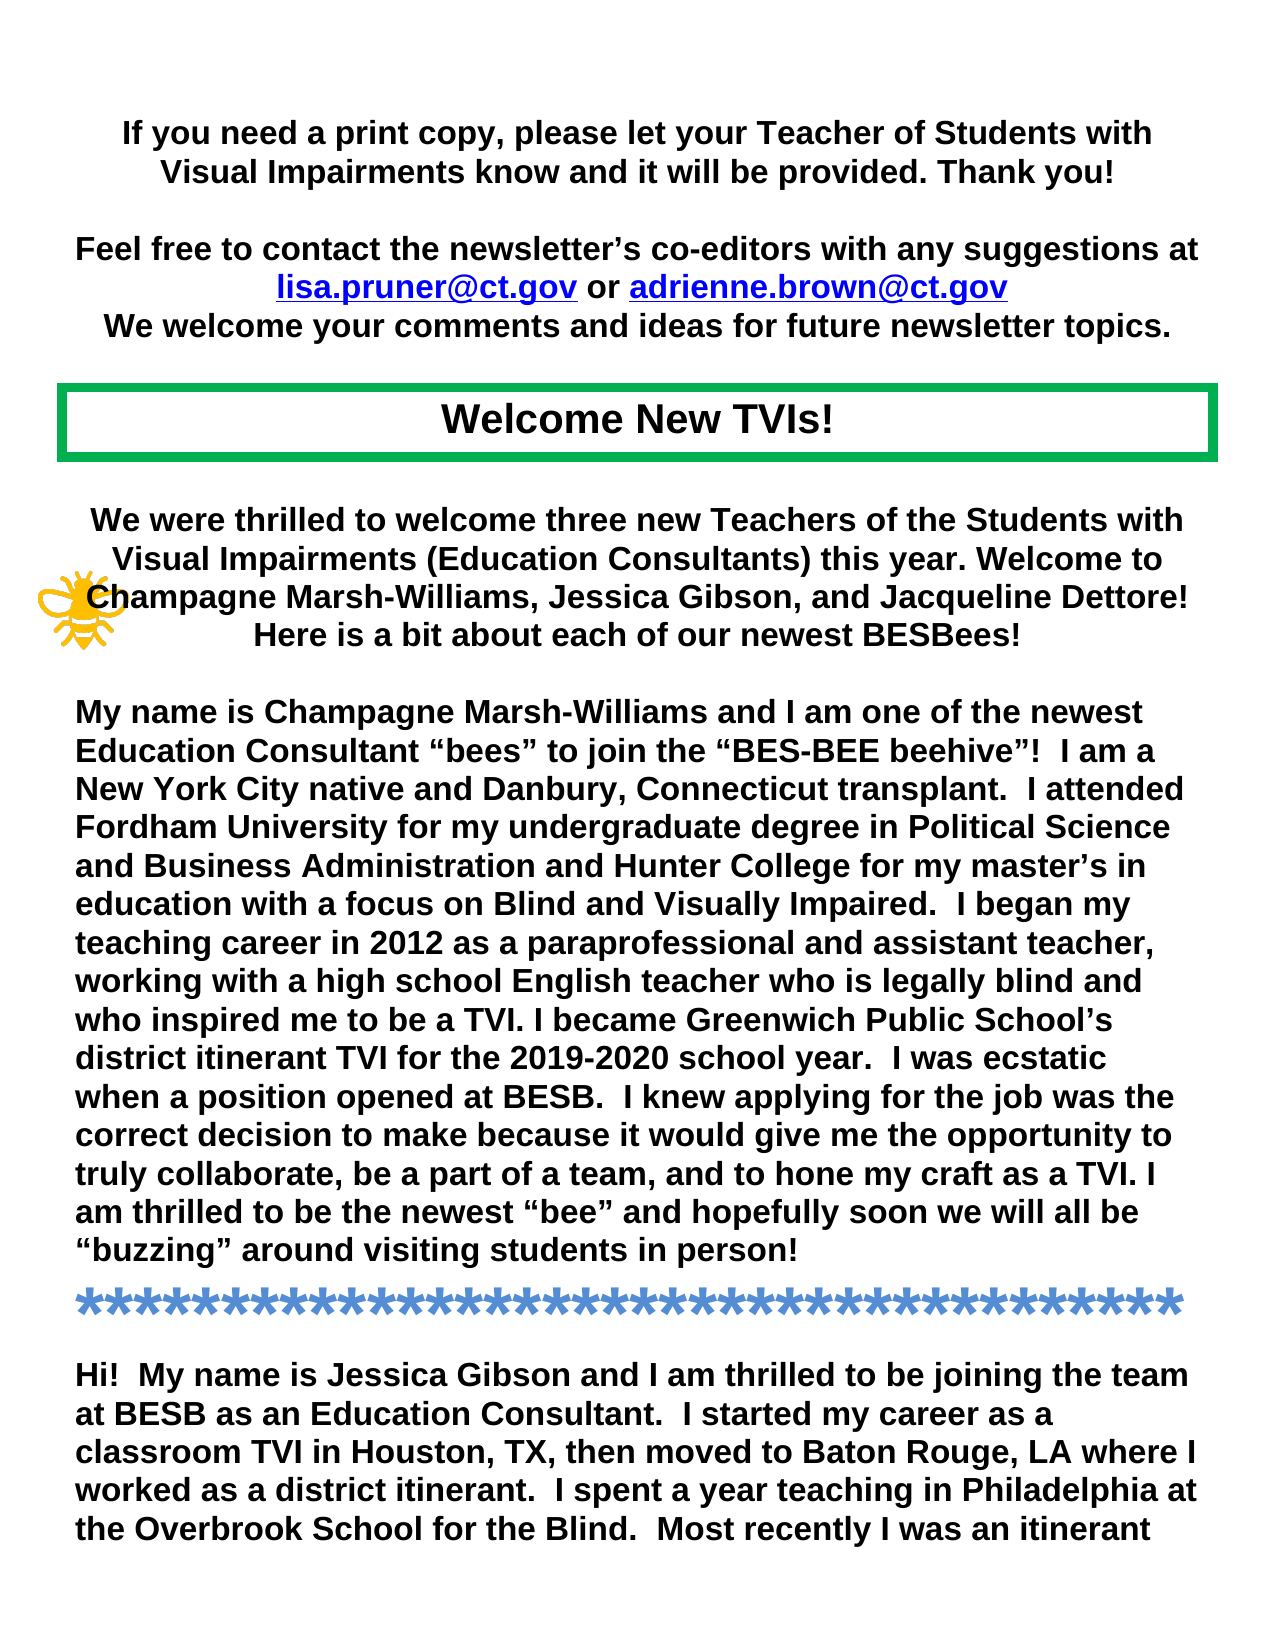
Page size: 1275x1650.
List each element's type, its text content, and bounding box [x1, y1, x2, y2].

text We welcome your comments and ideas for future newsletter topics. [75, 306, 1200, 344]
text We were thrilled to welcome three new Teachers of the Students with Visual Impairments (Education Consultants) this year. Welcome to Champagne Marsh-Williams, Jessica Gibson, and Jacqueline Dettore! Here is a bit about each of our newest BESBees! [75, 500, 1200, 654]
text Feel free to contact the newsletter’s co-editors with any suggestions at [75, 229, 1200, 267]
text lisa.pruner@ct.gov or adrienne.brown@ct.gov [75, 267, 1200, 306]
picture [27, 554, 139, 666]
text ************************************** [75, 1269, 1200, 1355]
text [75, 1355, 1200, 1547]
text My name is Champagne Marsh-Williams and I am one of the newest Education Consultant “bees” to join the “BES-BEE beehive”! I am a New York City native and Danbury, Connecticut transplant. I attended Fordham University for my undergraduate degree in Political Science and Business Administration and Hunter College for my master’s in education with a focus on Blind and Visually Impaired. I began my teaching career in 2012 as a paraprofessional and assistant teacher, working with a high school English teacher who is legally blind and who inspired me to be a TVI. I became Greenwich Public School’s district itinerant TVI for the 2019-2020 school year. I was ecstatic when a position opened at BESB. I knew applying for the job was the correct decision to make because it would give me the opportunity to truly collaborate, be a part of a team, and to hone my craft as a TVI. I am thrilled to be the newest “bee” and hopefully soon we will all be “buzzing” around visiting students in person! [75, 692, 1200, 1269]
text Welcome New TVIs! [67, 392, 1208, 452]
text If you need a print copy, please let your Teacher of Students with Visual Impairments know and it will be provided. Thank you! [75, 113, 1200, 190]
